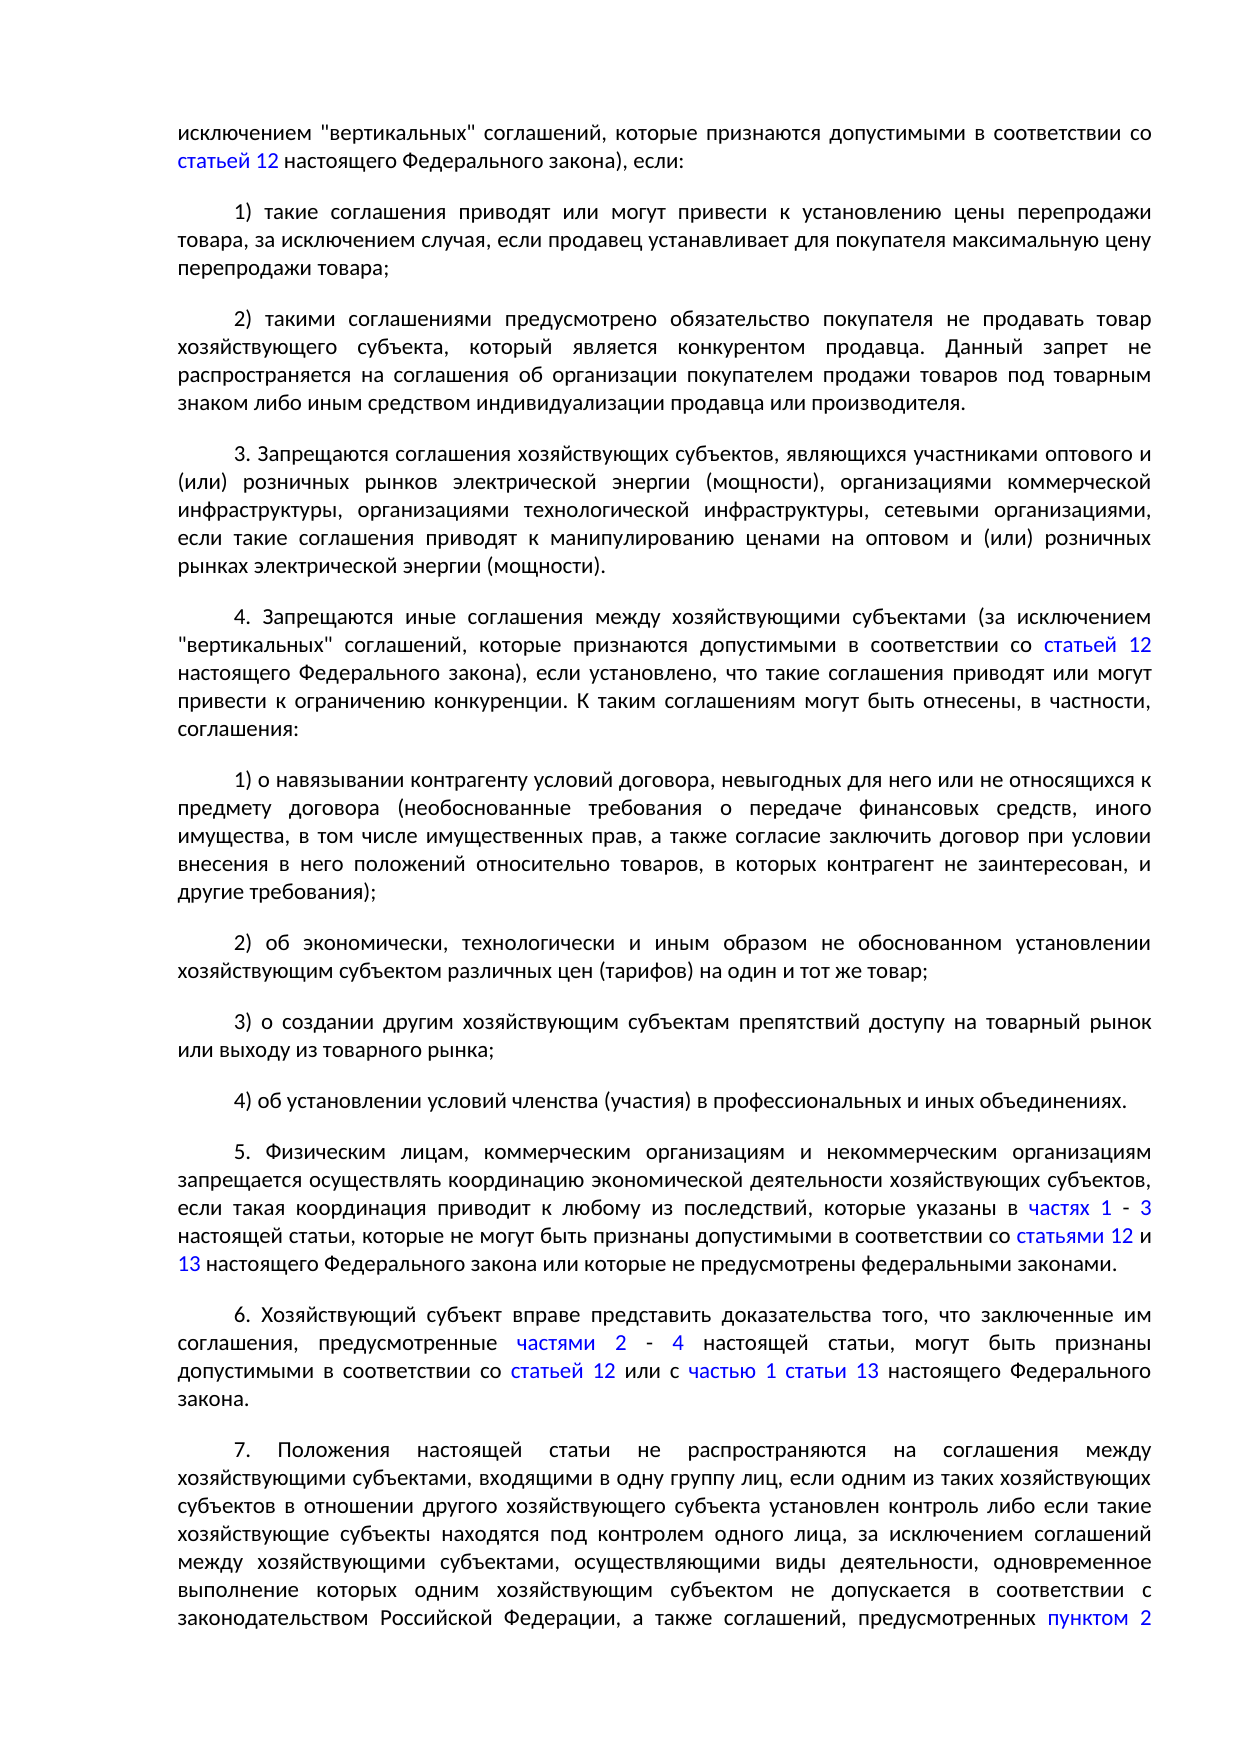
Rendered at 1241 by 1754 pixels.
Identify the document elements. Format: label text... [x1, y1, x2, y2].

text 2) такими соглашениями предусмотрено обязательство покупателя не продавать товар хозяйствующего субъекта, который является конкурентом продавца. Данный запрет не распространяется на соглашения об организации покупателем продажи товаров под товарным знаком либо иным средством индивидуализации продавца или производителя. [177, 304, 1152, 416]
text 1) о навязывании контрагенту условий договора, невыгодных для него или не относящихся к предмету договора (необоснованные требования о передаче финансовых средств, иного имущества, в том числе имущественных прав, а также согласие заключить договор при условии внесения в него положений относительно товаров, в которых контрагент не заинтересован, и другие требования); [177, 765, 1152, 905]
text 6. Хозяйствующий субъект вправе представить доказательства того, что заключенные им соглашения, предусмотренные частями 2 - 4 настоящей статьи, могут быть признаны допустимыми в соответствии со статьей 12 или с частью 1 статьи 13 настоящего Федерального закона. [177, 1300, 1152, 1412]
text 2) об экономически, технологически и иным образом не обоснованном установлении хозяйствующим субъектом различных цен (тарифов) на один и тот же товар; [177, 928, 1152, 984]
text 3) о создании другим хозяйствующим субъектам препятствий доступу на товарный рынок или выходу из товарного рынка; [177, 1007, 1152, 1063]
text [177, 118, 1152, 174]
text 5. Физическим лицам, коммерческим организациям и некоммерческим организациям запрещается осуществлять координацию экономической деятельности хозяйствующих субъектов, если такая координация приводит к любому из последствий, которые указаны в частях 1 - 3 настоящей статьи, которые не могут быть признаны допустимыми в соответствии со статьями 12 и 13 настоящего Федерального закона или которые не предусмотрены федеральными законами. [177, 1137, 1152, 1277]
text 3. Запрещаются соглашения хозяйствующих субъектов, являющихся участниками оптового и (или) розничных рынков электрической энергии (мощности), организациями коммерческой инфраструктуры, организациями технологической инфраструктуры, сетевыми организациями, если такие соглашения приводят к манипулированию ценами на оптовом и (или) розничных рынках электрической энергии (мощности). [177, 439, 1152, 579]
text 4. Запрещаются иные соглашения между хозяйствующими субъектами (за исключением "вертикальных" соглашений, которые признаются допустимыми в соответствии со статьей 12 настоящего Федерального закона), если установлено, что такие соглашения приводят или могут привести к ограничению конкуренции. К таким соглашениям могут быть отнесены, в частности, соглашения: [177, 602, 1152, 742]
text 1) такие соглашения приводят или могут привести к установлению цены перепродажи товара, за исключением случая, если продавец устанавливает для покупателя максимальную цену перепродажи товара; [177, 197, 1152, 281]
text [177, 1435, 1152, 1631]
text 4) об установлении условий членства (участия) в профессиональных и иных объединениях. [177, 1086, 1152, 1114]
